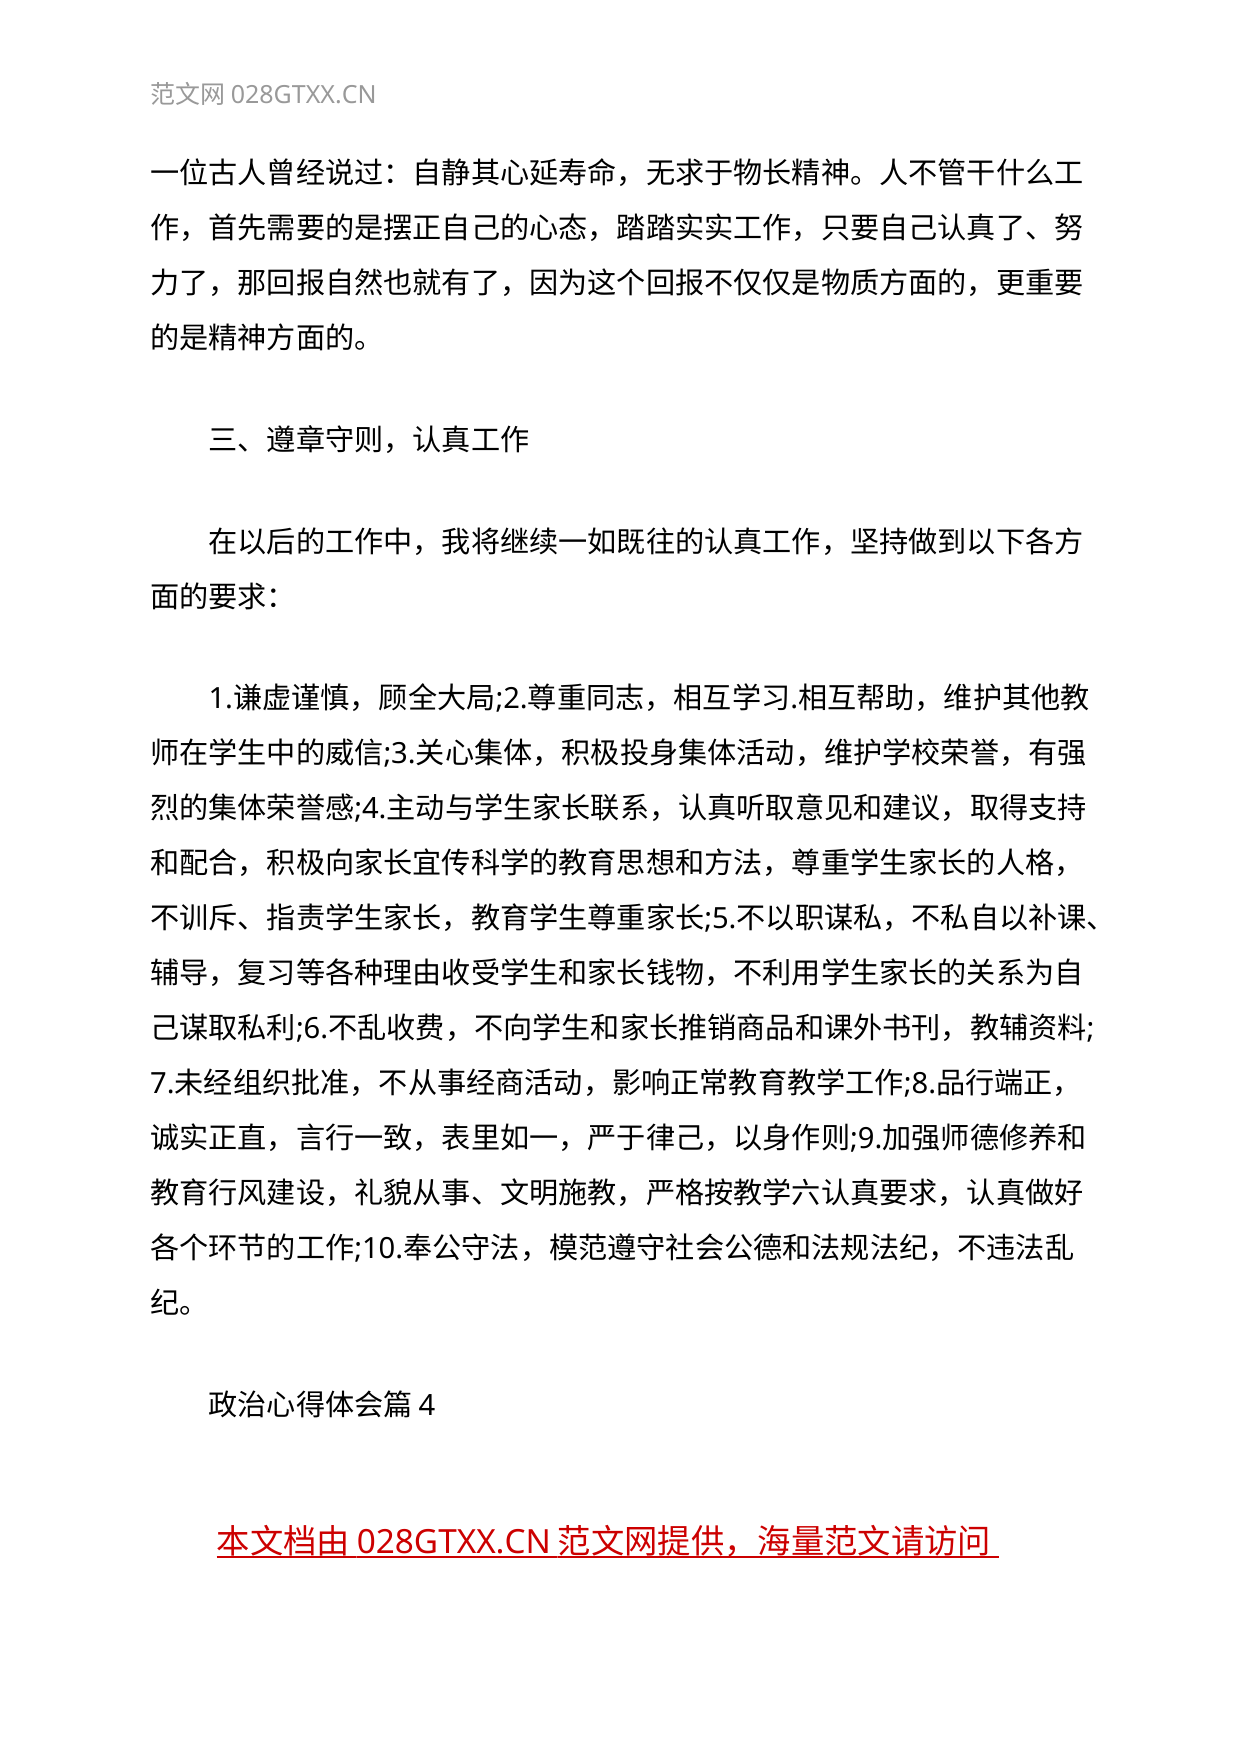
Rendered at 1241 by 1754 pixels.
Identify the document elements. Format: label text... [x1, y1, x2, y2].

text 三、遵章守则，认真工作 [150, 416, 1090, 459]
text 1.谦虚谨慎，顾全大局;2.尊重同志，相互学习.相互帮助，维护其他教师在学生中的威信;3.关心集体，积极投身集体活动，维护学校荣誉，有强烈的集体荣誉感;4.主动与学生家长联系，认真听取意见和建议，取得支持和配合，积极向家长宜传科学的教育思想和方法，尊重学生家长的人格，不训斥、指责学生家长，教育学生尊重家长;5.不以职谋私，不私自以补课、辅导，复习等各种理由收受学生和家长钱物，不利用学生家长的关系为自己谋取私利;6.不乱收费，不向学生和家长推销商品和课外书刊，教辅资料;7.未经组织批准，不从事经商活动，影响正常教育教学工作;8.品行端正，诚实正直，言行一致，表里如一，严于律己，以身作则;9.加强师德修养和教育行风建设，礼貌从事、文明施教，严格按教学六认真要求，认真做好各个环节的工作;10.奉公守法，模范遵守社会公德和法规法纪，不违法乱纪。 [150, 675, 1090, 1322]
text 在以后的工作中，我将继续一如既往的认真工作，坚持做到以下各方面的要求： [150, 518, 1090, 615]
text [150, 150, 1090, 357]
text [150, 1514, 1090, 1563]
text 政治心得体会篇4 [150, 1381, 1090, 1424]
